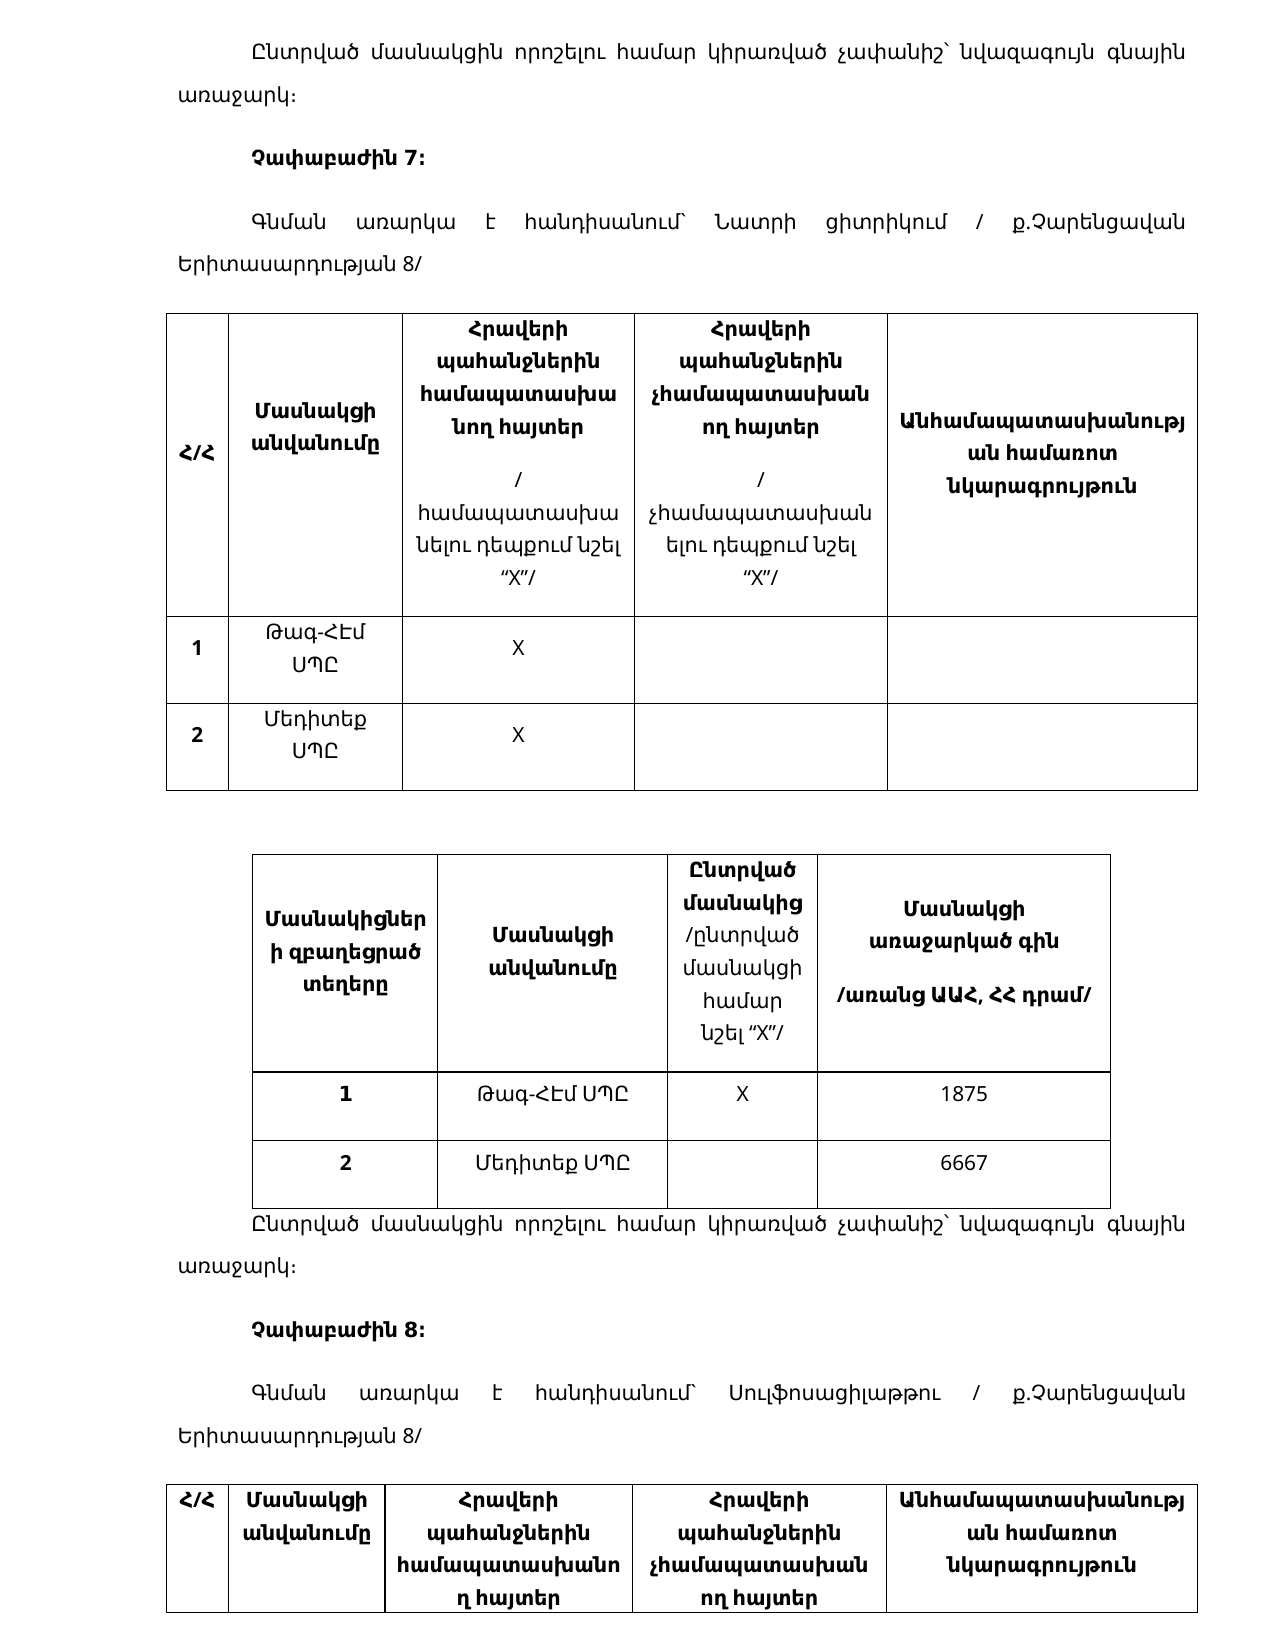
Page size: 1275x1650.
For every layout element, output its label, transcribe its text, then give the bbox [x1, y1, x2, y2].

table_cell 2 [167, 704, 228, 790]
table_header Հրավերի պահանջներին չհամապատասխանող հայտեր /չհամապատասխանելու դեպքում նշել “X”/ [635, 314, 887, 616]
table_cell [668, 1141, 817, 1208]
text Չափաբաժին 8։ [177, 1315, 1186, 1343]
table_header Մասնակցի անվանումը [438, 855, 667, 1071]
table_cell [888, 704, 1197, 790]
table_header Հ/Հ [167, 1485, 228, 1612]
table_cell Մեդիտեք ՍՊԸ [438, 1141, 667, 1208]
table_header Ընտրված մասնակից /ընտրված մասնակցի համար նշել “X”/ [668, 855, 817, 1071]
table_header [386, 1485, 632, 1612]
table_cell [635, 617, 887, 703]
table_cell 1875 [818, 1073, 1110, 1139]
text Չափաբաժին 7։ [177, 143, 1186, 172]
text Գնման առարկա է հանդիսանում` Նատրի ցիտրիկում / ք.Չարենցավան Երիտասարդության 8/ [177, 207, 1186, 278]
table_cell Թագ-ՀԷմ ՍՊԸ [229, 617, 402, 703]
table_cell X [668, 1073, 817, 1139]
table_header Հրավերի պահանջներին համապատասխանող հայտեր /համապատասխանելու դեպքում նշել “X”/ [403, 314, 634, 616]
table_header Մասնակցի անվանումը [229, 1485, 384, 1612]
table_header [887, 1485, 1197, 1612]
text Ընտրված մասնակցին որոշելու համար կիրառված չափանիշ՝ նվազագույն գնային առաջարկ։ [177, 1209, 1186, 1280]
table_header Մասնակցի անվանումը [229, 314, 402, 616]
table_cell Մեդիտեք ՍՊԸ [229, 704, 402, 790]
text Գնման առարկա է հանդիսանում` Սուլֆոսացիլաթթու / ք.Չարենցավան Երիտասարդության 8/ [177, 1378, 1186, 1449]
table_cell 1 [253, 1073, 437, 1139]
table_cell 6667 [818, 1141, 1110, 1208]
text Ընտրված մասնակցին որոշելու համար կիրառված չափանիշ՝ նվազագույն գնային առաջարկ։ [177, 37, 1186, 108]
table_cell X [403, 704, 634, 790]
table_header Մասնակիցների զբաղեցրած տեղերը [253, 855, 437, 1071]
table_cell Թագ-ՀԷմ ՍՊԸ [438, 1073, 667, 1139]
table_cell 2 [253, 1141, 437, 1208]
table_cell [888, 617, 1197, 703]
table_cell [635, 704, 887, 790]
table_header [633, 1485, 886, 1612]
table_cell X [403, 617, 634, 703]
table_header Մասնակցի առաջարկած գին /առանց ԱԱՀ, ՀՀ դրամ/ [818, 855, 1110, 1071]
table_cell 1 [167, 617, 228, 703]
table_header Անհամապատասխանության համառոտ նկարագրույթուն [888, 314, 1197, 616]
table_header Հ/Հ [167, 314, 228, 616]
